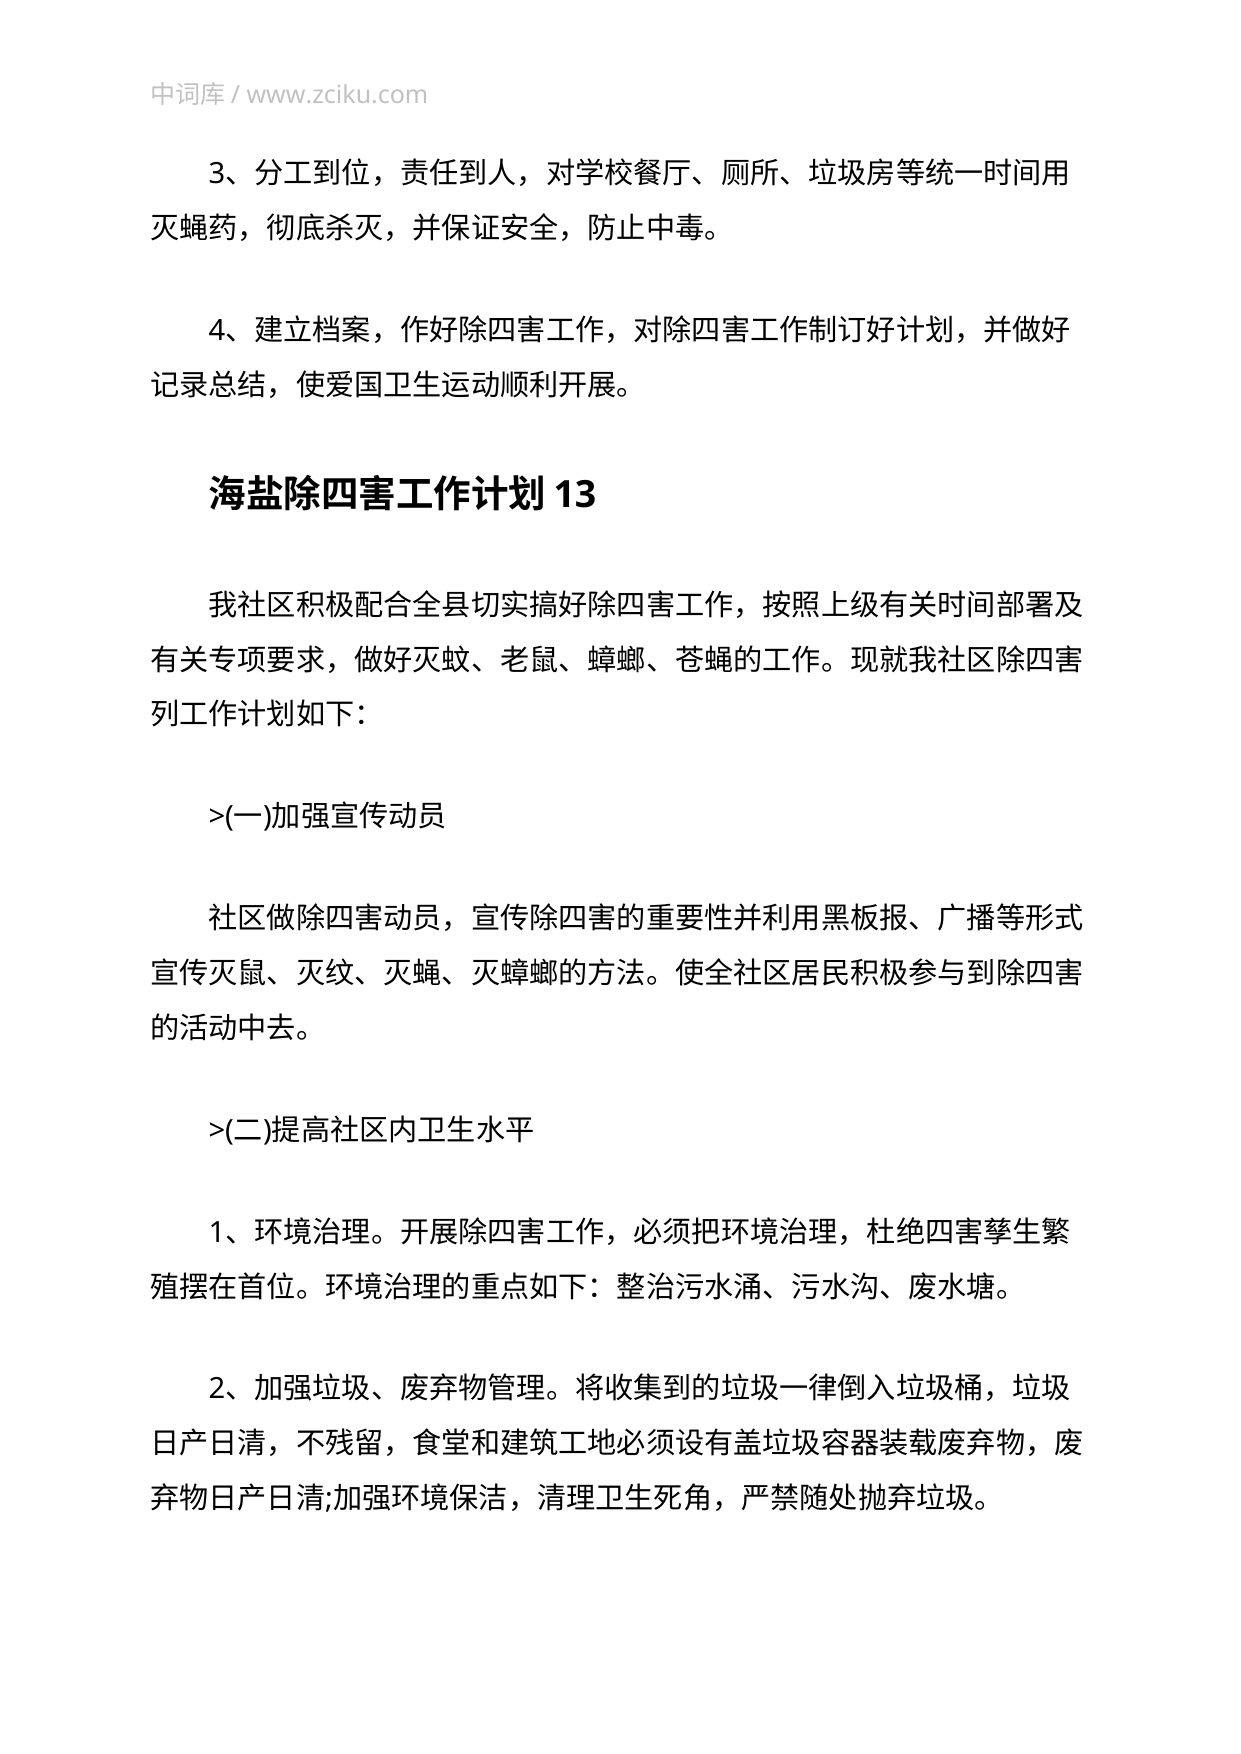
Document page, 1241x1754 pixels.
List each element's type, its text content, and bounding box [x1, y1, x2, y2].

text 社区做除四害动员，宣传除四害的重要性并利用黑板报、广播等形式宣传灭鼠、灭纹、灭蝇、灭蟑螂的方法。使全社区居民积极参与到除四害的活动中去。 [150, 895, 1090, 1047]
text 3、分工到位，责任到人，对学校餐厅、厕所、垃圾房等统一时间用灭蝇药，彻底杀灭，并保证安全，防止中毒。 [150, 150, 1090, 247]
text 海盐除四害工作计划13 [150, 463, 1090, 518]
text 4、建立档案，作好除四害工作，对除四害工作制订好计划，并做好记录总结，使爱国卫生运动顺利开展。 [150, 307, 1090, 404]
text >(二)提高社区内卫生水平 [150, 1106, 1090, 1149]
text 我社区积极配合全县切实搞好除四害工作，按照上级有关时间部署及有关专项要求，做好灭蚊、老鼠、蟑螂、苍蝇的工作。现就我社区除四害列工作计划如下： [150, 581, 1090, 733]
text >(一)加强宣传动员 [150, 793, 1090, 835]
text 2、加强垃圾、废弃物管理。将收集到的垃圾一律倒入垃圾桶，垃圾日产日清，不残留，食堂和建筑工地必须设有盖垃圾容器装载废弃物，废弃物日产日清;加强环境保洁，清理卫生死角，严禁随处抛弃垃圾。 [150, 1365, 1090, 1517]
text 1、环境治理。开展除四害工作，必须把环境治理，杜绝四害孳生繁殖摆在首位。环境治理的重点如下：整治污水涌、污水沟、废水塘。 [150, 1208, 1090, 1306]
